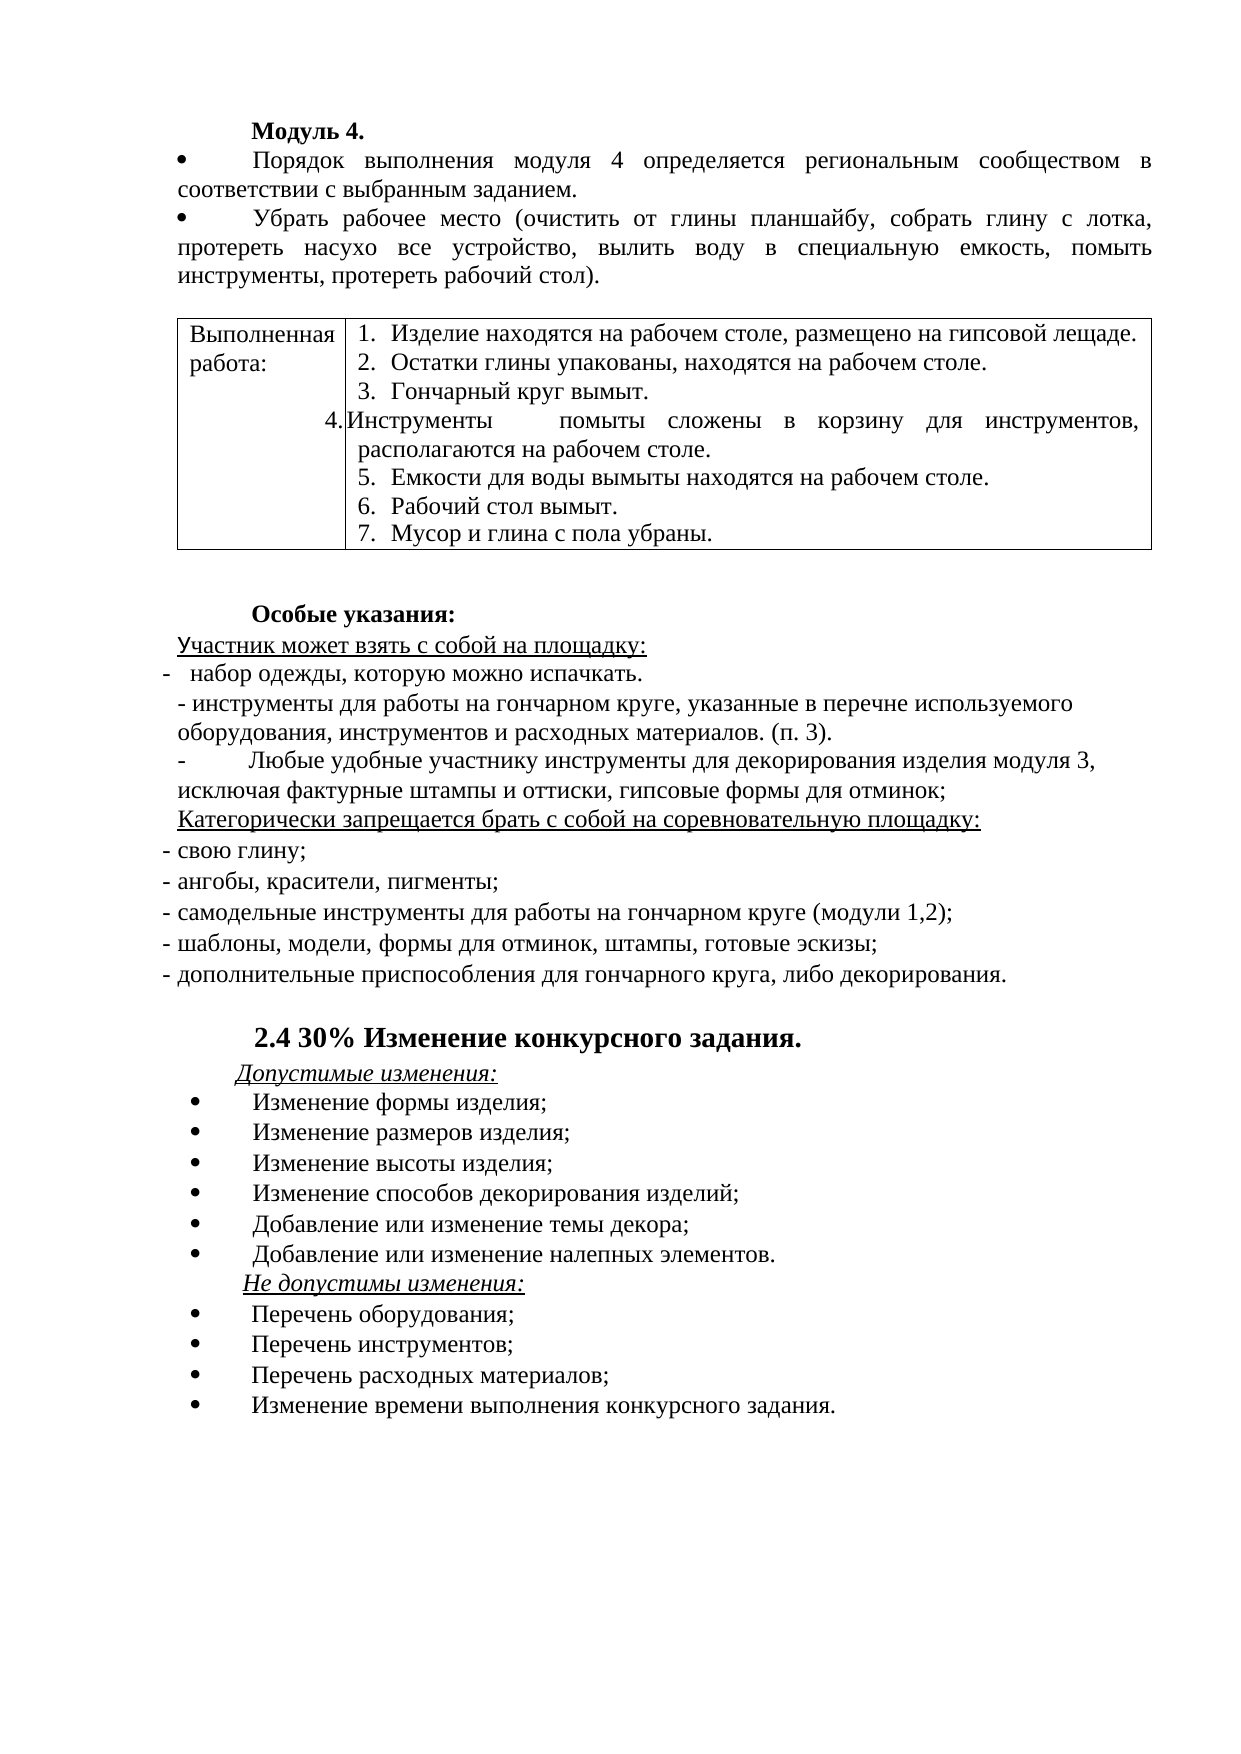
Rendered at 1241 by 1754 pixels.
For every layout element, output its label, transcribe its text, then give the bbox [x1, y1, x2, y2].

list Убрать рабочее место (очистить от глины планшайбу, собрать глину с лотка, протереть насухо все устройство, вылить воду в специальную емкость, помыть инструменты, протереть рабочий стол). [177, 203, 1152, 289]
text Модуль 4. [251, 117, 1194, 145]
text Участник может взять с собой на площадку: [177, 630, 1194, 659]
list Добавление или изменение темы декора; [191, 1208, 1194, 1238]
list Порядок выполнения модуля 4 определяется региональным сообществом в соответствии с выбранным заданием. [177, 145, 1152, 203]
text 2.4 30% Изменение конкурсного задания. [254, 1020, 1194, 1054]
text Допустимые изменения: [236, 1058, 1194, 1087]
text Особые указания: [251, 599, 1194, 627]
list ангобы, красители, пигменты; [162, 866, 1194, 895]
list - инструменты для работы на гончарном круге, указанные в перечне используемого оборудования, инструментов и расходных материалов. (п. 3). [177, 688, 1135, 745]
list Изменение размеров изделия; [191, 1116, 1194, 1147]
list Добавление или изменение налепных элементов. [191, 1238, 1194, 1269]
list Изменение формы изделия; [191, 1087, 1194, 1116]
list Изменение способов декорирования изделий; [191, 1177, 1194, 1208]
table_header Изделие находятся на рабочем столе, размещено на гипсовой лещаде. Остатки глины упакованы, находятся на рабочем столе. Гончарный круг вымыт. Инструменты помыты сложены в корзину для инструментов, располагаются на рабочем столе. Емкости для воды вымыты находятся на рабочем столе. Рабочий стол вымыт. Мусор и глина с пола убраны. [346, 319, 1151, 549]
list Изменение высоты изделия; [191, 1147, 1194, 1177]
table_header Выполненная работа: [178, 319, 345, 549]
list свою глину; [162, 835, 1194, 864]
list самодельные инструменты для работы на гончарном круге (модули 1,2); [162, 897, 1194, 926]
list дополнительные приспособления для гончарного круга, либо декорирования. [162, 959, 1194, 988]
list набор одежды, которую можно испачкать. [162, 659, 1194, 687]
list Любые удобные участнику инструменты для декорирования изделия модуля 3, исключая фактурные штампы и оттиски, гипсовые формы для отминок; Категорически запрещается брать с собой на соревновательную площадку: [177, 745, 1102, 833]
text Не допустимы изменения: [242, 1269, 1194, 1298]
list Перечень оборудования; [191, 1298, 1194, 1328]
list шаблоны, модели, формы для отминок, штампы, готовые эскизы; [162, 928, 1194, 957]
list Перечень расходных материалов; [191, 1359, 1194, 1389]
list Изменение времени выполнения конкурсного задания. [191, 1389, 1194, 1420]
list Перечень инструментов; [191, 1328, 1194, 1359]
